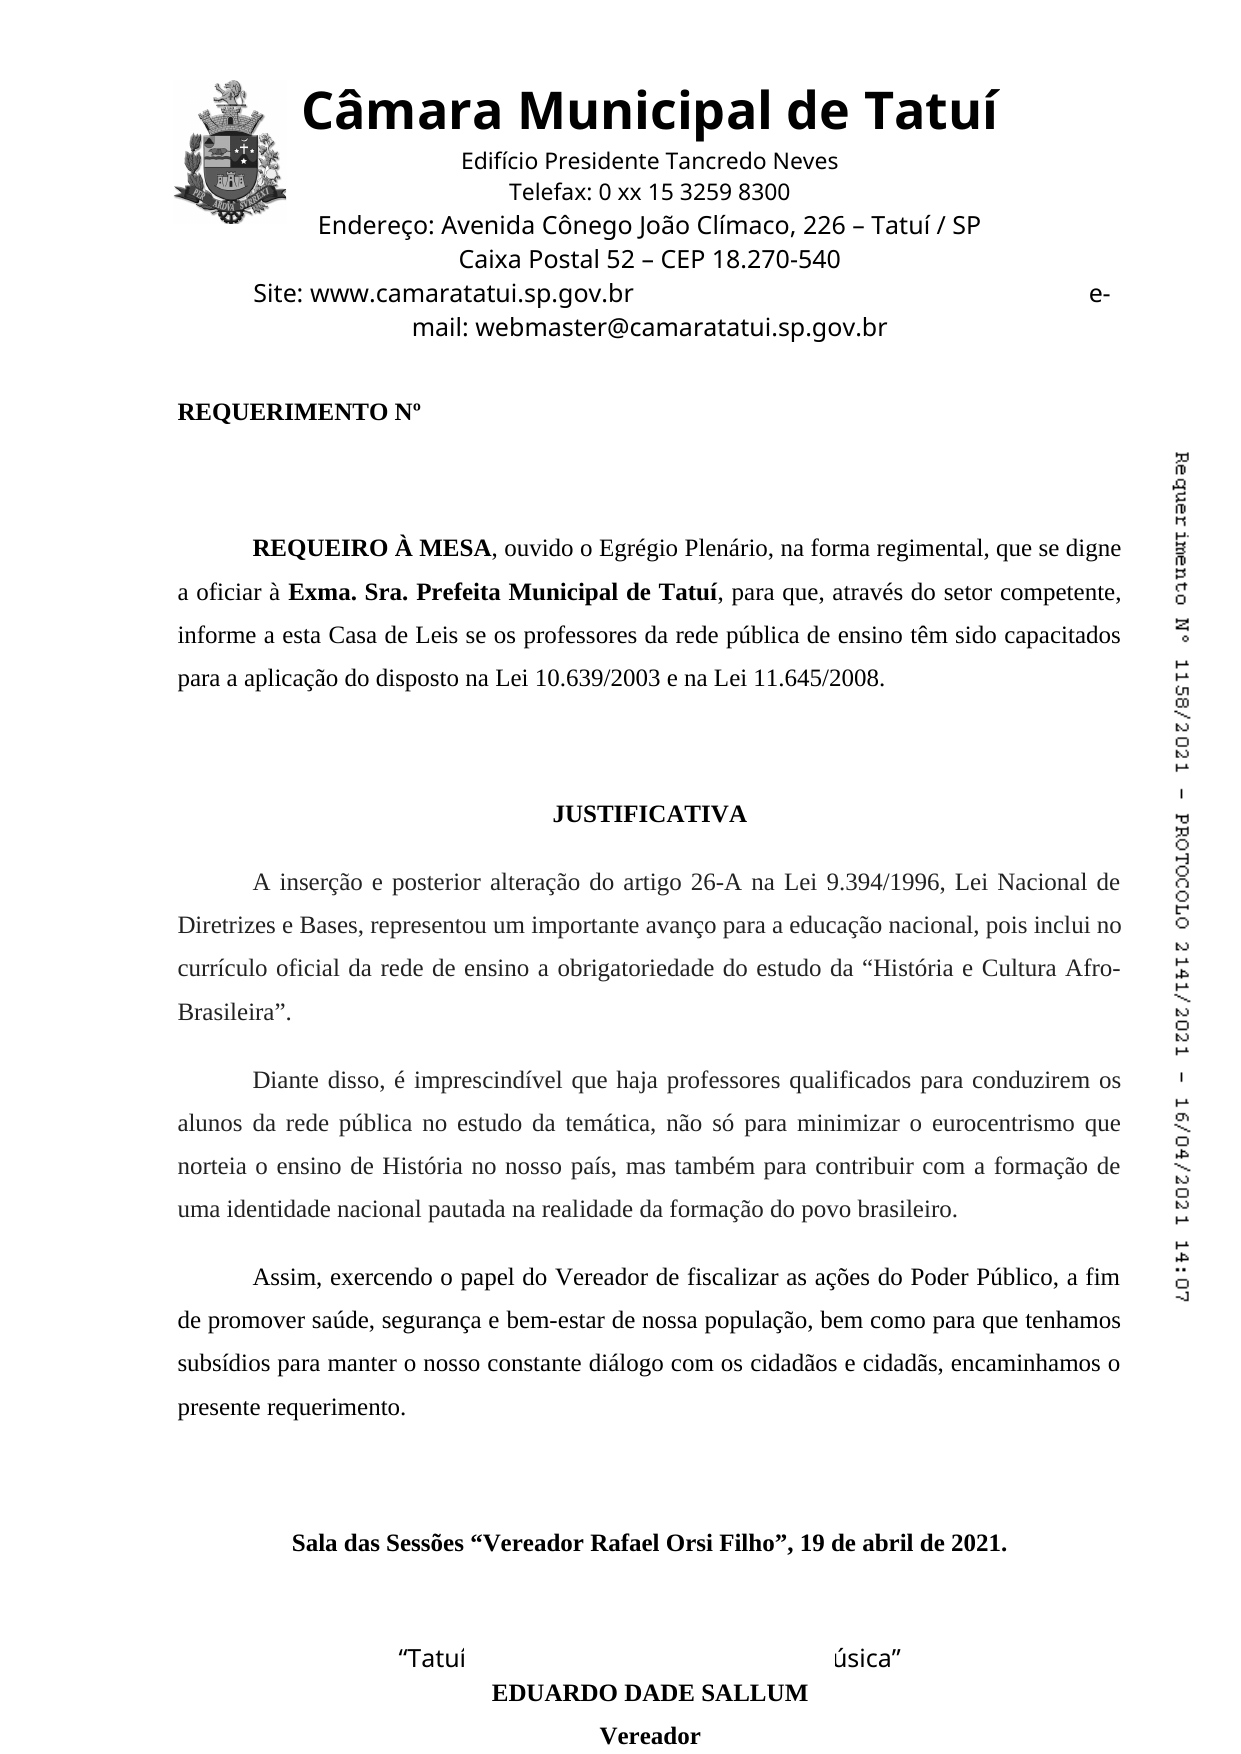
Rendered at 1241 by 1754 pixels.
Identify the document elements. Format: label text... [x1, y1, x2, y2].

text REQUEIRO À MESA, ouvido o Egrégio Plenário, na forma regimental, que se digne a oficiar à Exma. Sra. Prefeita Municipal de Tatuí, para que, através do setor competente, informe a esta Casa de Leis se os professores da rede pública de ensino têm sido capacitados para a aplicação do disposto na Lei 10.639/2003 e na Lei 11.645/2008. [177, 533, 1122, 692]
text Diante disso, é imprescindível que haja professores qualificados para conduzirem os alunos da rede pública no estudo da temática, não só para minimizar o eurocentrismo que norteia o ensino de História no nosso país, mas também para contribuir com a formação de uma identidade nacional pautada na realidade da formação do povo brasileiro. [177, 1065, 1122, 1223]
text REQUERIMENTO Nº [177, 397, 1122, 426]
picture [1149, 448, 1213, 1306]
text Assim, exercendo o papel do Vereador de fiscalizar as ações do Poder Público, a fim de promover saúde, segurança e bem-estar de nossa população, bem como para que tenhamos subsídios para manter o nosso constante diálogo com os cidadãos e cidadãs, encaminhamos o presente requerimento. [177, 1262, 1122, 1420]
text JUSTIFICATIVA [177, 799, 1122, 828]
text A inserção e posterior alteração do artigo 26-A na Lei 9.394/1996, Lei Nacional de Diretrizes e Bases, representou um importante avanço para a educação nacional, pois inclui no currículo oficial da rede de ensino a obrigatoriedade do estudo da “História e Cultura Afro-Brasileira”. [177, 867, 1122, 1025]
text Sala das Sessões “Vereador Rafael Orsi Filho”, 19 de abril de 2021. [177, 1528, 1122, 1557]
